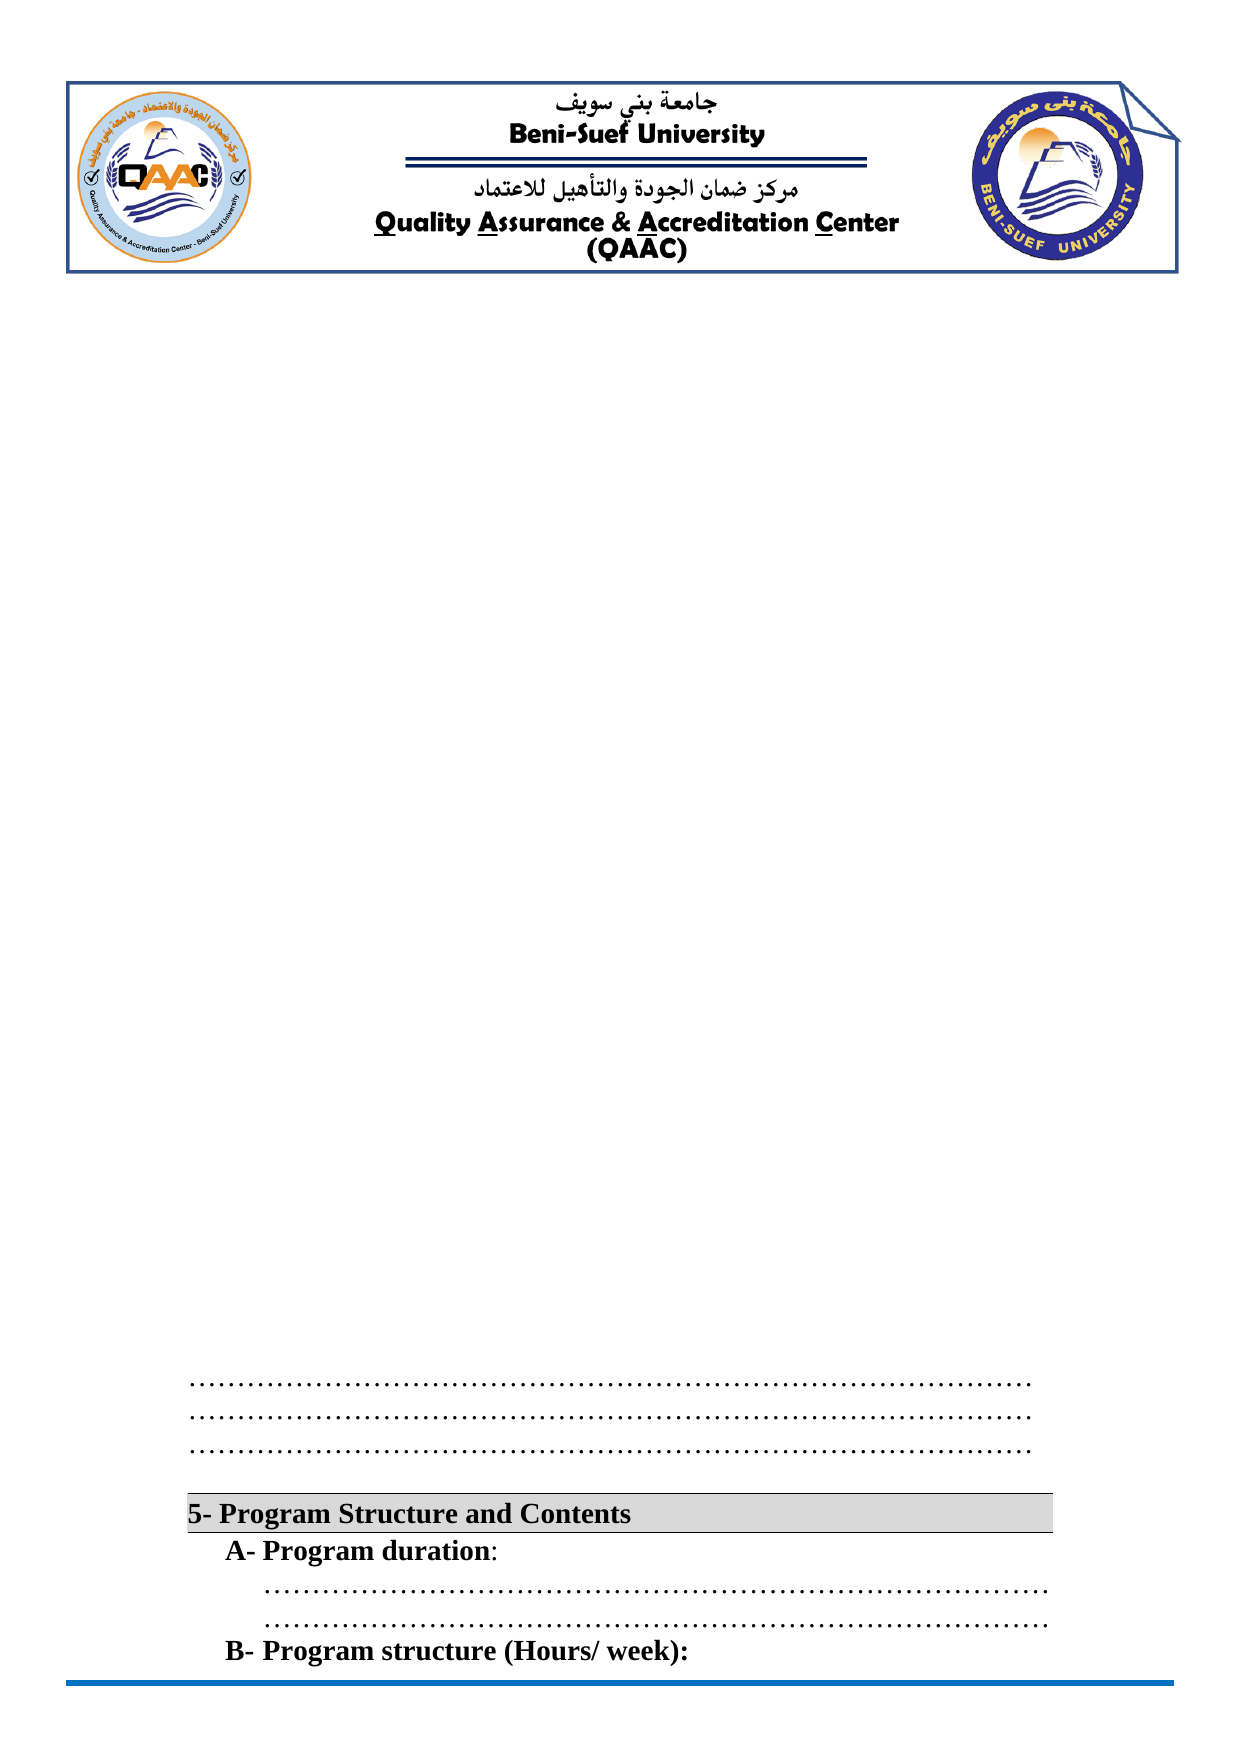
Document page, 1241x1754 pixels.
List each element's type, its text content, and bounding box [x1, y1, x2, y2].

list Program structure (Hours/ week): [225, 1633, 1053, 1667]
picture [66, 73, 1182, 281]
text ………………………………………………………………………………………………………………………………………………………………………………………………………………………………………………………………………………………………………………………………………………………………………………………………… [187, 1359, 1053, 1459]
list Program duration: ……………………………………………………………………………………………………………………………………………… [225, 1533, 1053, 1633]
text 5- Program Structure and Contents [187, 1494, 1053, 1533]
